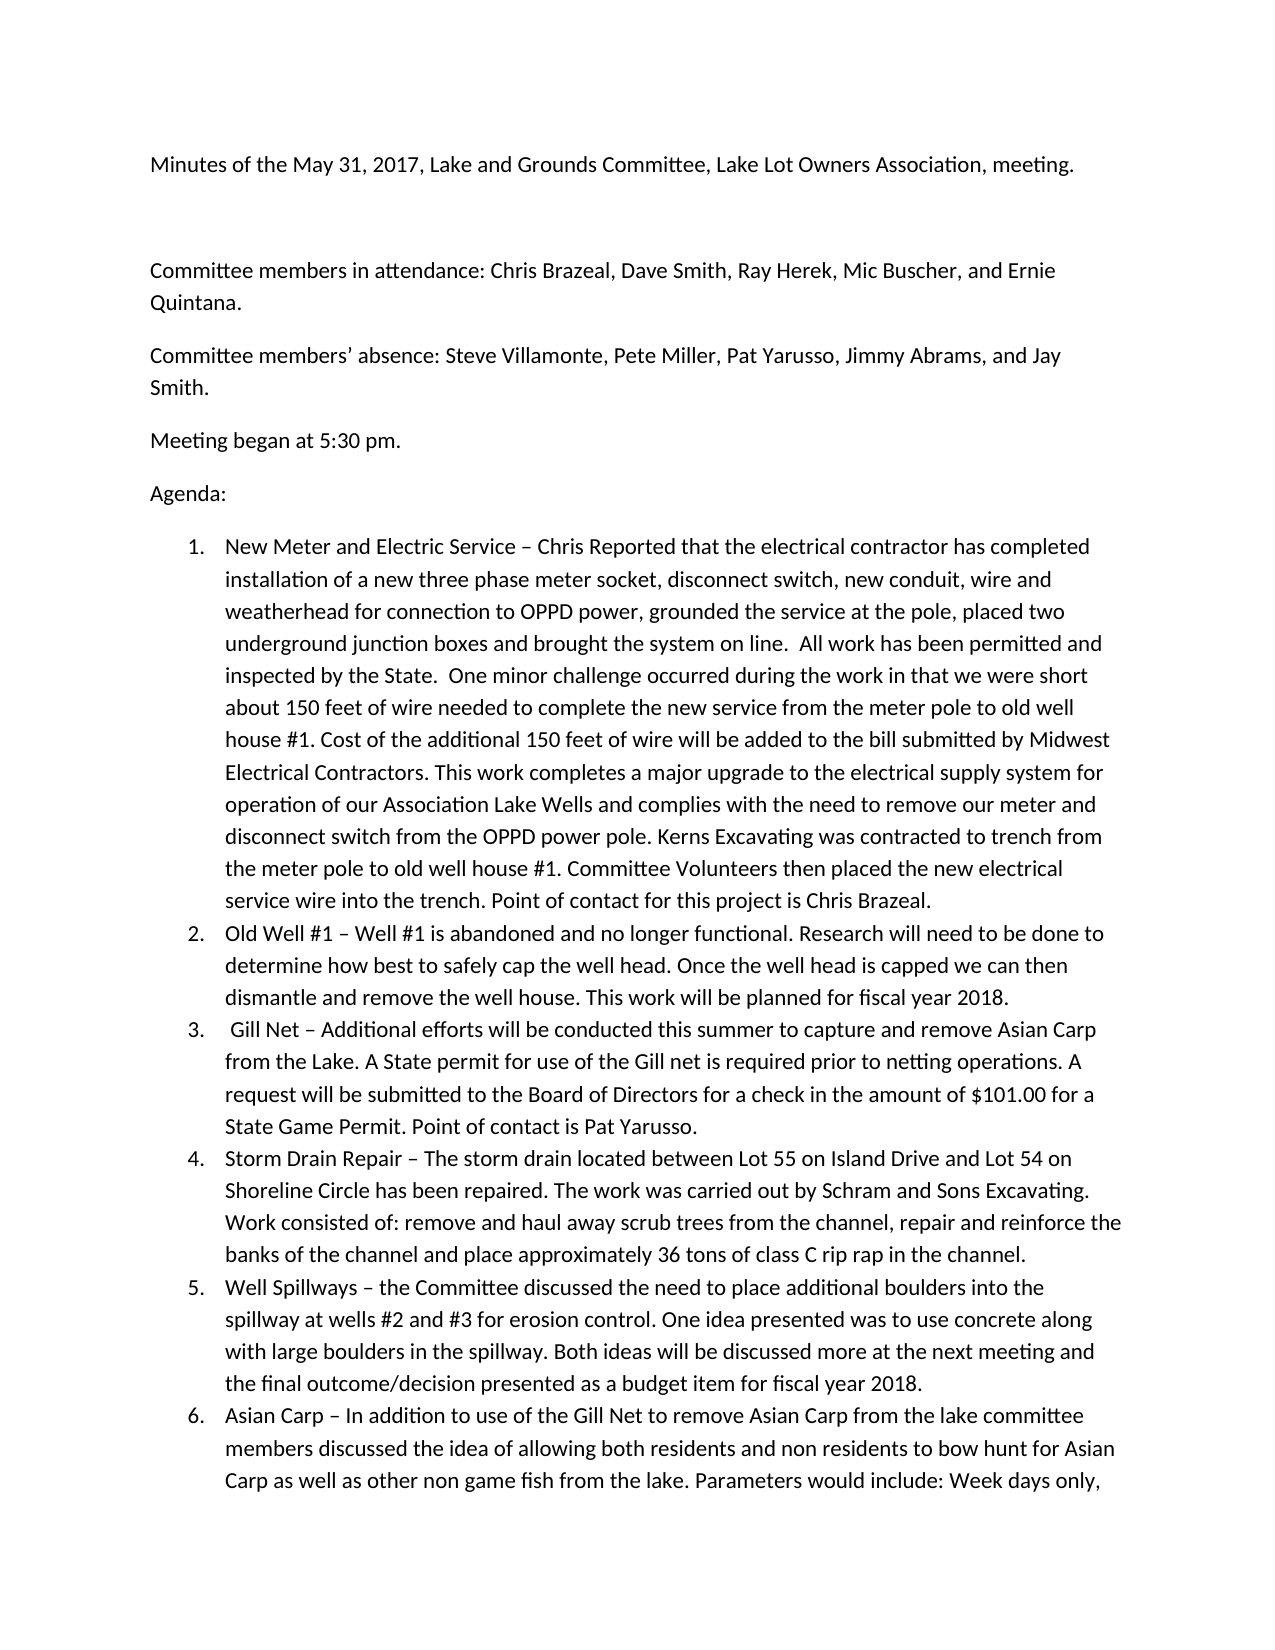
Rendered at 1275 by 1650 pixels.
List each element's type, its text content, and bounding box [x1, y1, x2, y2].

list Old Well #1 – Well #1 is abandoned and no longer functional. Research will need to be done to determine how best to safely cap the well head. Once the well head is capped we can then dismantle and remove the well house. This work will be planned for fiscal year 2018. [187, 919, 1125, 1011]
list Gill Net – Additional efforts will be conducted this summer to capture and remove Asian Carp from the Lake. A State permit for use of the Gill net is required prior to netting operations. A request will be submitted to the Board of Directors for a check in the amount of $101.00 for a State Game Permit. Point of contact is Pat Yarusso. [187, 1015, 1125, 1140]
text Meeting began at 5:30 pm. [150, 426, 1125, 454]
text Committee members in attendance: Chris Brazeal, Dave Smith, Ray Herek, Mic Buscher, and Ernie Quintana. [150, 256, 1125, 316]
list Storm Drain Repair – The storm drain located between Lot 55 on Island Drive and Lot 54 on Shoreline Circle has been repaired. The work was carried out by Schram and Sons Excavating. Work consisted of: remove and haul away scrub trees from the channel, repair and reinforce the banks of the channel and place approximately 36 tons of class C rip rap in the channel. [187, 1144, 1125, 1269]
text Agenda: [150, 479, 1125, 507]
text Minutes of the May 31, 2017, Lake and Grounds Committee, Lake Lot Owners Association, meeting. [150, 150, 1125, 178]
list Well Spillways – the Committee discussed the need to place additional boulders into the spillway at wells #2 and #3 for erosion control. One idea presented was to use concrete along with large boulders in the spillway. Both ideas will be discussed more at the next meeting and the final outcome/decision presented as a budget item for fiscal year 2018. [187, 1273, 1125, 1397]
list New Meter and Electric Service – Chris Reported that the electrical contractor has completed installation of a new three phase meter socket, disconnect switch, new conduit, wire and weatherhead for connection to OPPD power, grounded the service at the pole, placed two underground junction boxes and brought the system on line. All work has been permitted and inspected by the State. One minor challenge occurred during the work in that we were short about 150 feet of wire needed to complete the new service from the meter pole to old well house #1. Cost of the additional 150 feet of wire will be added to the bill submitted by Midwest Electrical Contractors. This work completes a major upgrade to the electrical supply system for operation of our Association Lake Wells and complies with the need to remove our meter and disconnect switch from the OPPD power pole. Kerns Excavating was contracted to trench from the meter pole to old well house #1. Committee Volunteers then placed the new electrical service wire into the trench. Point of contact for this project is Chris Brazeal. [187, 532, 1125, 914]
text Committee members’ absence: Steve Villamonte, Pete Miller, Pat Yarusso, Jimmy Abrams, and Jay Smith. [150, 341, 1125, 401]
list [187, 1402, 1125, 1494]
